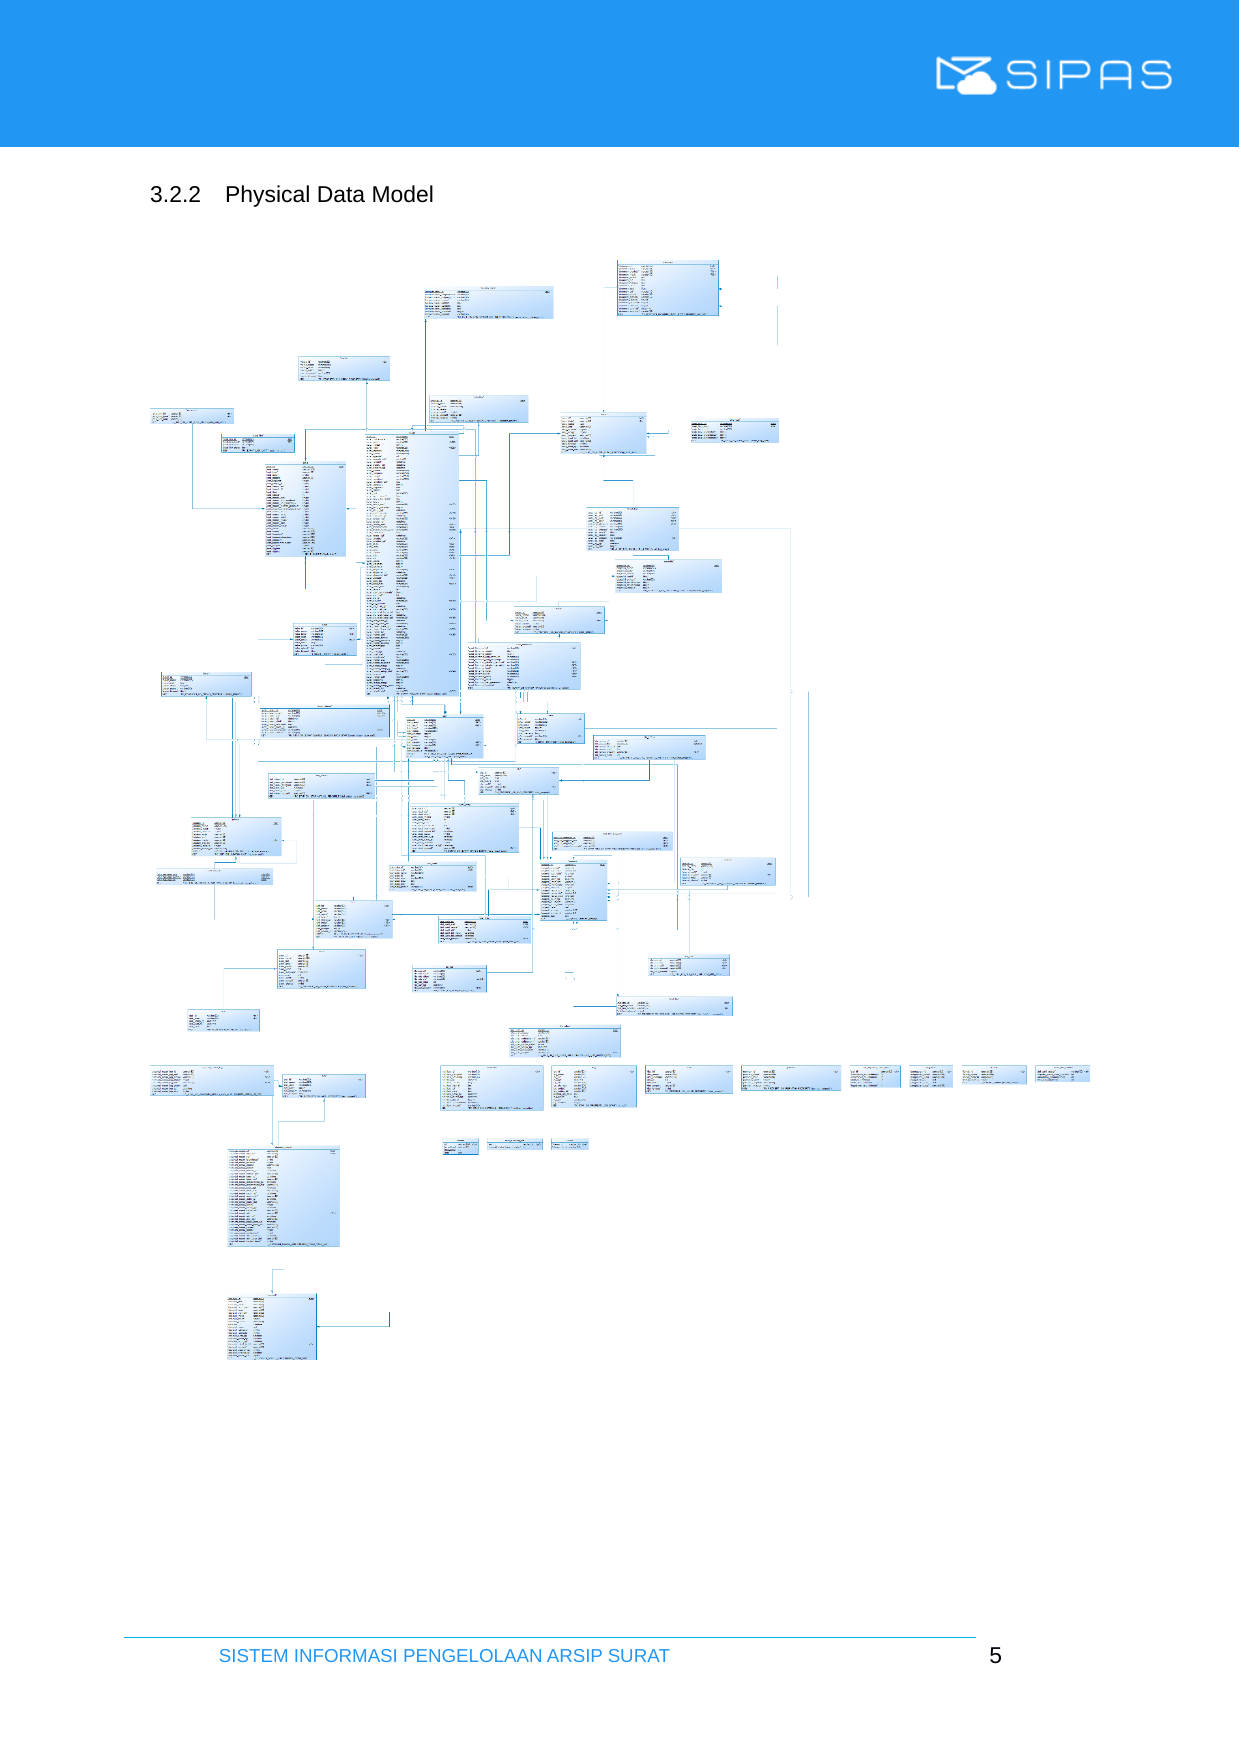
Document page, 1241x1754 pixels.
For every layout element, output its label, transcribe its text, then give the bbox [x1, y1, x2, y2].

picture [936, 56, 1173, 96]
subtitle Physical Data Model [150, 181, 1090, 208]
picture [150, 260, 1091, 1360]
